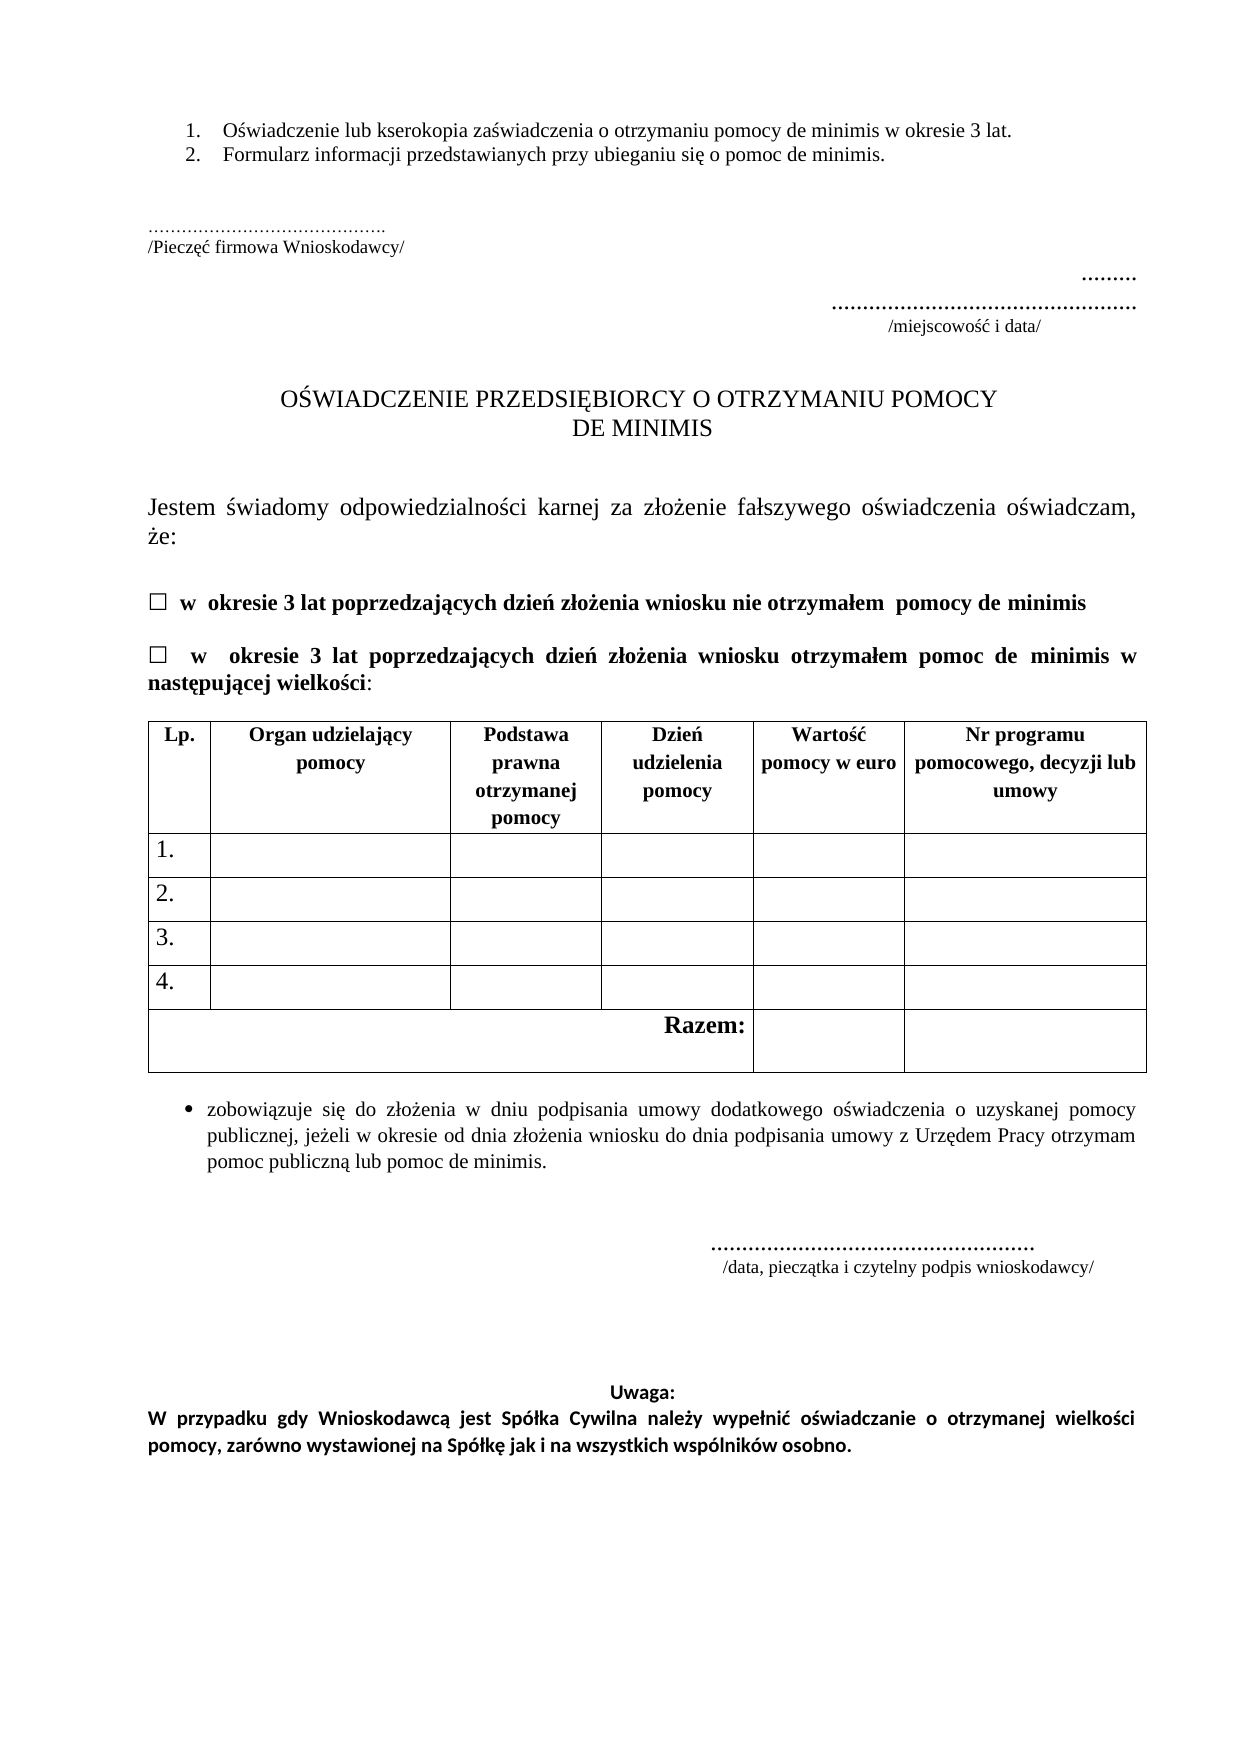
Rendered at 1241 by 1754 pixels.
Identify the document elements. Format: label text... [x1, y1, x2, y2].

text w okresie 3 lat poprzedzających dzień złożenia wniosku otrzymałem pomoc de minimis w następującej wielkości: [148, 642, 1137, 695]
table_cell [451, 966, 601, 1009]
text w okresie 3 lat poprzedzających dzień złożenia wniosku nie otrzymałem pomocy de minimis [148, 589, 1137, 616]
table_cell [754, 878, 904, 921]
table_cell [211, 878, 450, 921]
table_cell [211, 834, 450, 877]
table_cell 1. [149, 834, 210, 877]
table_cell [602, 966, 753, 1009]
table_cell 4. [149, 966, 210, 1009]
table_header Organ udzielający pomocy [211, 722, 450, 833]
table_cell [451, 922, 601, 965]
table_cell [602, 878, 753, 921]
table_header Nr programu pomocowego, decyzji lub umowy [905, 722, 1146, 833]
table_cell [754, 834, 904, 877]
text .................................................... [148, 1227, 1137, 1256]
table_cell [905, 1010, 1146, 1072]
text OŚWIADCZENIE PRZEDSIĘBIORCY O OTRZYMANIU POMOCY DE MINIMIS [148, 384, 1137, 442]
table_cell [754, 966, 904, 1009]
table_cell 3. [149, 922, 210, 965]
text /miejscowość i data/ [148, 315, 1137, 336]
text /Pieczęć firmowa Wnioskodawcy/ [148, 236, 1137, 257]
table_header Lp. [149, 722, 210, 833]
table_cell [905, 922, 1146, 965]
text ……………………………………. [148, 217, 1137, 236]
table_cell [451, 834, 601, 877]
table_cell [754, 1010, 904, 1072]
list zobowiązuje się do złożenia w dniu podpisania umowy dodatkowego oświadczenia o uzyskanej pomocy publicznej, jeżeli w okresie od dnia złożenia wniosku do dnia podpisania umowy z Urzędem Pracy otrzymam pomoc publiczną lub pomoc de minimis. [185, 1097, 1137, 1173]
table_header Dzień udzielenia pomocy [602, 722, 753, 833]
table_cell [451, 878, 601, 921]
text W przypadku gdy Wnioskodawcą jest Spółka Cywilna należy wypełnić oświadczanie o otrzymanej wielkości pomocy, zarówno wystawionej na Spółkę jak i na wszystkich wspólników osobno. [148, 1405, 1137, 1458]
table_cell [602, 834, 753, 877]
list Oświadczenie lub kserokopia zaświadczenia o otrzymaniu pomocy de minimis w okresie 3 lat. [185, 118, 1137, 142]
table_cell [905, 834, 1146, 877]
table_cell [905, 878, 1146, 921]
table_cell Razem: [149, 1010, 753, 1072]
table_cell 2. [149, 878, 210, 921]
table_cell [211, 922, 450, 965]
list Formularz informacji przedstawianych przy ubieganiu się o pomoc de minimis. [185, 142, 1137, 166]
table_header Wartość pomocy w euro [754, 722, 904, 833]
text Jestem świadomy odpowiedzialności karnej za złożenie fałszywego oświadczenia oświadczam, że: [148, 492, 1137, 550]
table_header Podstawa prawna otrzymanej pomocy [451, 722, 601, 833]
table_cell [905, 966, 1146, 1009]
text /data, pieczątka i czytelny podpis wnioskodawcy/ [148, 1256, 1137, 1278]
text Uwaga: [148, 1379, 1137, 1405]
table_cell [211, 966, 450, 1009]
text .......................................................... [148, 257, 1137, 315]
table_cell [602, 922, 753, 965]
table_cell [754, 922, 904, 965]
